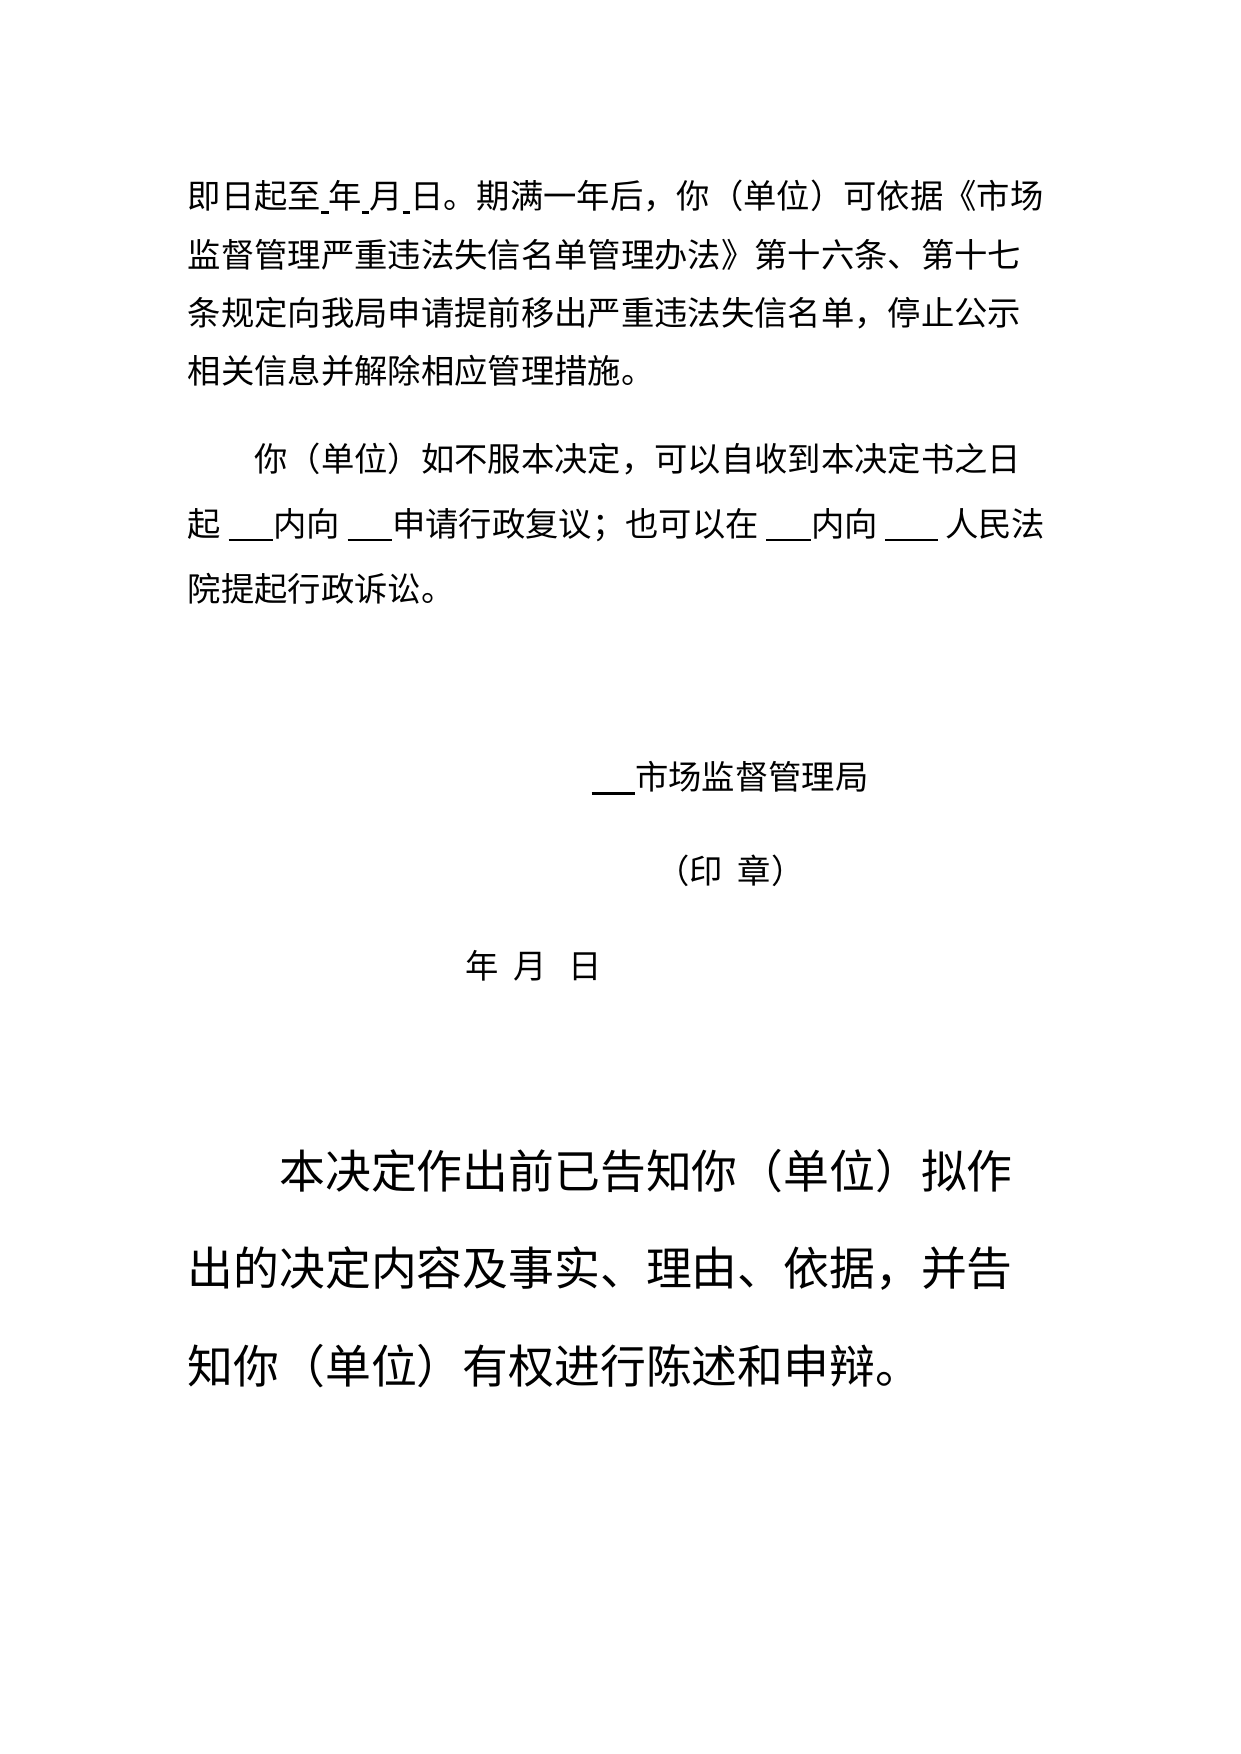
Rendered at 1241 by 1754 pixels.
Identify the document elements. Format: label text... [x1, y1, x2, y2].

text （印 章） [209, 837, 1053, 902]
text 年 月 日 [187, 931, 1053, 996]
text 本决定作出前已告知你（单位）拟作出的决定内容及事实、理由、依据，并告知你（单位）有权进行陈述和申辩。 [187, 1119, 1053, 1412]
text 你（单位）如不服本决定，可以自收到本决定书之日起 内向 申请行政复议；也可以在 内向 人民法院提起行政诉讼。 [187, 424, 1053, 619]
text 市场监督管理局 [209, 743, 1053, 808]
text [187, 162, 1053, 395]
